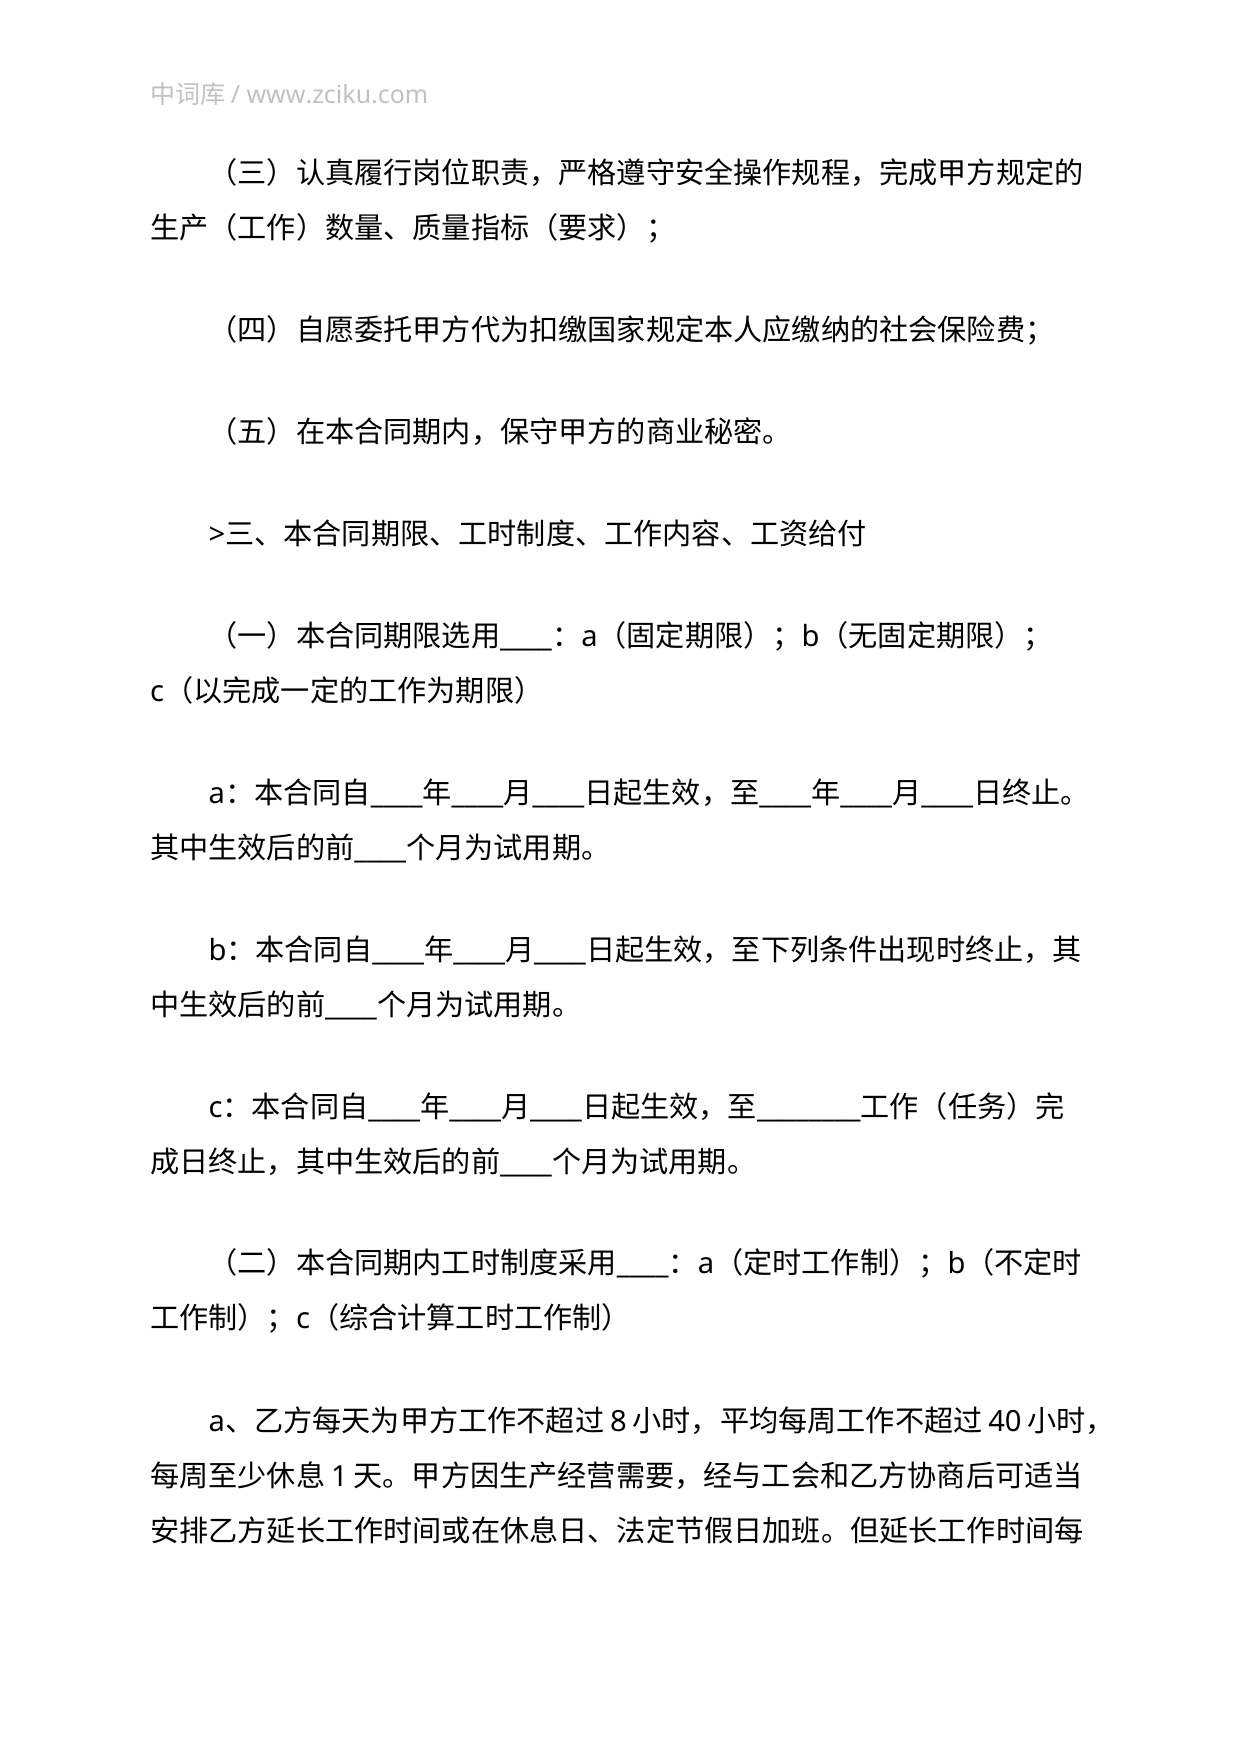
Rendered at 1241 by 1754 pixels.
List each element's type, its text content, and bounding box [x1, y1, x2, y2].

text （一）本合同期限选用____：a（固定期限）；b（无固定期限）；c（以完成一定的工作为期限） [150, 612, 1090, 709]
text >三、本合同期限、工时制度、工作内容、工资给付 [150, 510, 1090, 553]
text （二）本合同期内工时制度采用____：a（定时工作制）；b（不定时工作制）；c（综合计算工时工作制） [150, 1240, 1090, 1337]
text （四）自愿委托甲方代为扣缴国家规定本人应缴纳的社会保险费； [150, 307, 1090, 349]
text a：本合同自____年____月____日起生效，至____年____月____日终止。其中生效后的前____个月为试用期。 [150, 769, 1090, 867]
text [150, 1397, 1090, 1549]
text b：本合同自____年____月____日起生效，至下列条件出现时终止，其中生效后的前____个月为试用期。 [150, 926, 1090, 1023]
text （三）认真履行岗位职责，严格遵守安全操作规程，完成甲方规定的生产（工作）数量、质量指标（要求）； [150, 150, 1090, 247]
text c：本合同自____年____月____日起生效，至________工作（任务）完成日终止，其中生效后的前____个月为试用期。 [150, 1083, 1090, 1181]
text （五）在本合同期内，保守甲方的商业秘密。 [150, 408, 1090, 451]
